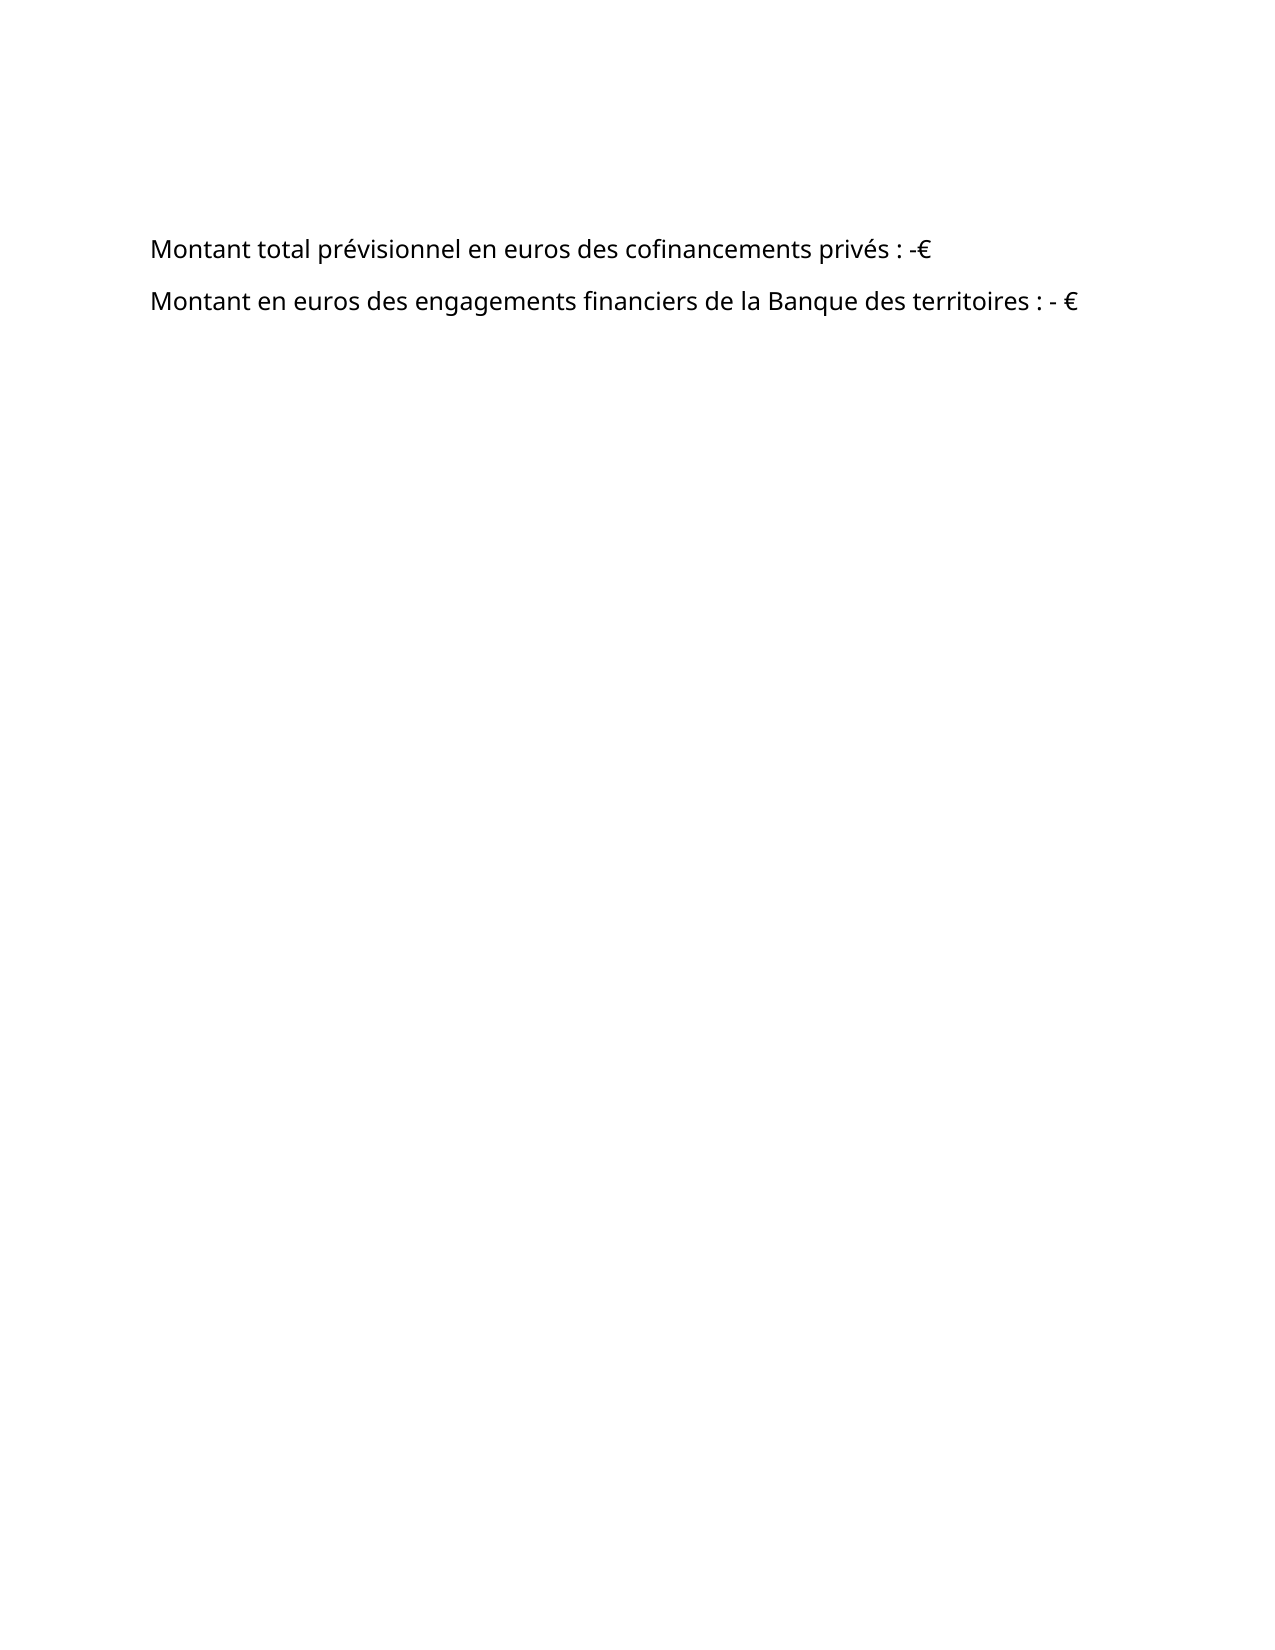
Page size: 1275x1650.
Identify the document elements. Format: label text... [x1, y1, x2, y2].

text Montant total prévisionnel en euros des cofinancements privés : -€ [150, 231, 1125, 265]
text Montant en euros des engagements financiers de la Banque des territoires : - € [150, 284, 1125, 318]
